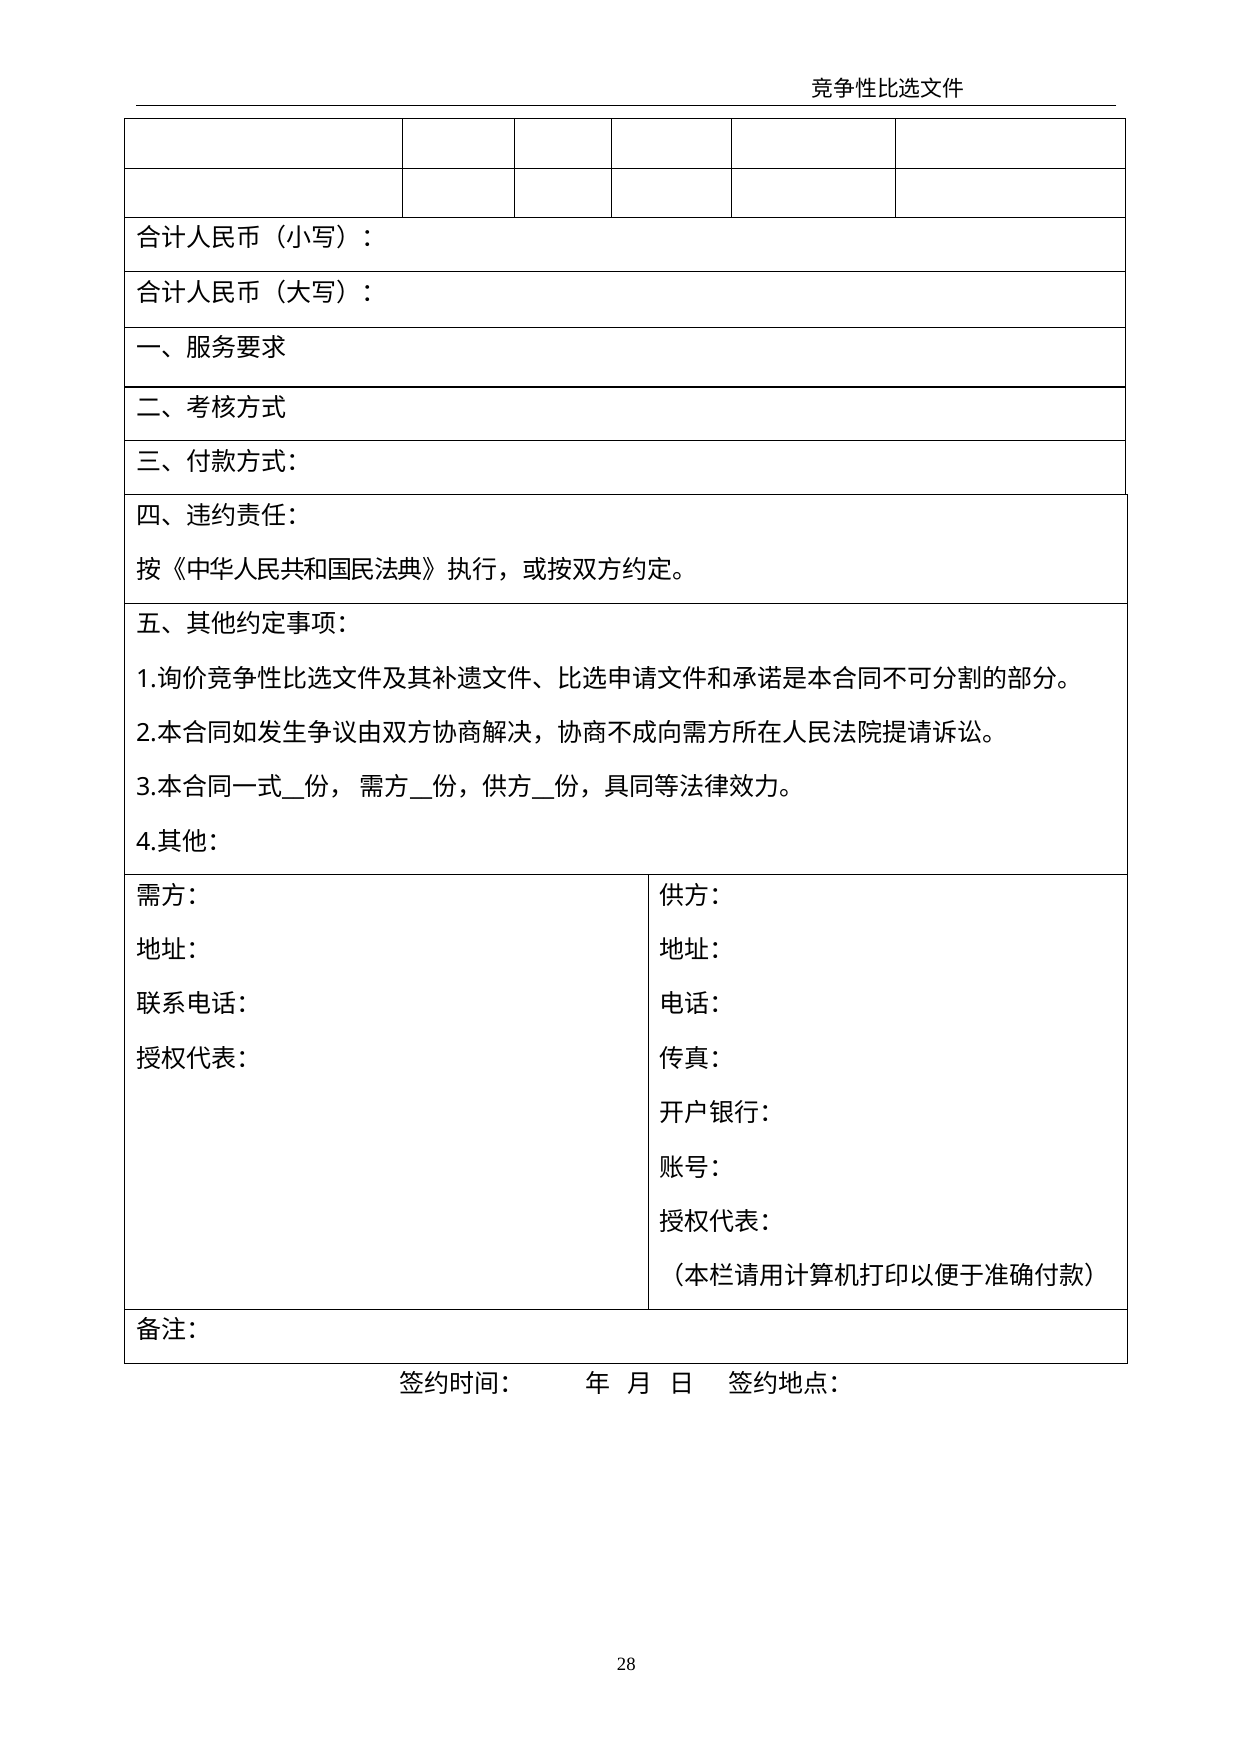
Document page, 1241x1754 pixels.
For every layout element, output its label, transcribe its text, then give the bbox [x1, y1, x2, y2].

table_cell [403, 119, 514, 167]
table_cell [125, 169, 402, 217]
table_cell 三、付款方式： [125, 441, 1125, 494]
table_cell 五、其他约定事项： 1.询价竞争性比选文件及其补遗文件、比选申请文件和承诺是本合同不可分割的部分。 2.本合同如发生争议由双方协商解决，协商不成向需方所在人民法院提请诉讼。 3.本合同一式__份， 需方__份，供方__份，具同等法律效力。 4.其他： [125, 604, 1127, 874]
table_cell 合计人民币（小写）： [125, 218, 1125, 271]
table_cell [125, 119, 402, 167]
table_cell [403, 169, 514, 217]
table_cell [896, 169, 1125, 217]
table_cell [896, 119, 1125, 167]
table_cell [515, 169, 611, 217]
table_cell [515, 119, 611, 167]
table_cell 供方： 地址： 电话： 传真： 开户银行： 账号： 授权代表： （本栏请用计算机打印以便于准确付款） [649, 875, 1127, 1309]
table_cell [612, 169, 731, 217]
table_cell 四、违约责任： 按《中华人民共和国民法典》执行，或按双方约定。 [125, 495, 1127, 603]
table_cell [612, 119, 731, 167]
table_cell 备注： [125, 1310, 1127, 1363]
table_cell 合计人民币（大写）： [125, 272, 1125, 327]
table_cell 二、考核方式 [125, 388, 1125, 440]
table_cell 一、服务要求 [125, 328, 1125, 386]
table_cell [732, 119, 895, 167]
table_cell 需方： 地址： 联系电话： 授权代表： [125, 875, 648, 1309]
table_cell [732, 169, 895, 217]
text 签约时间： 年 月 日 签约地点： [136, 1364, 1116, 1400]
